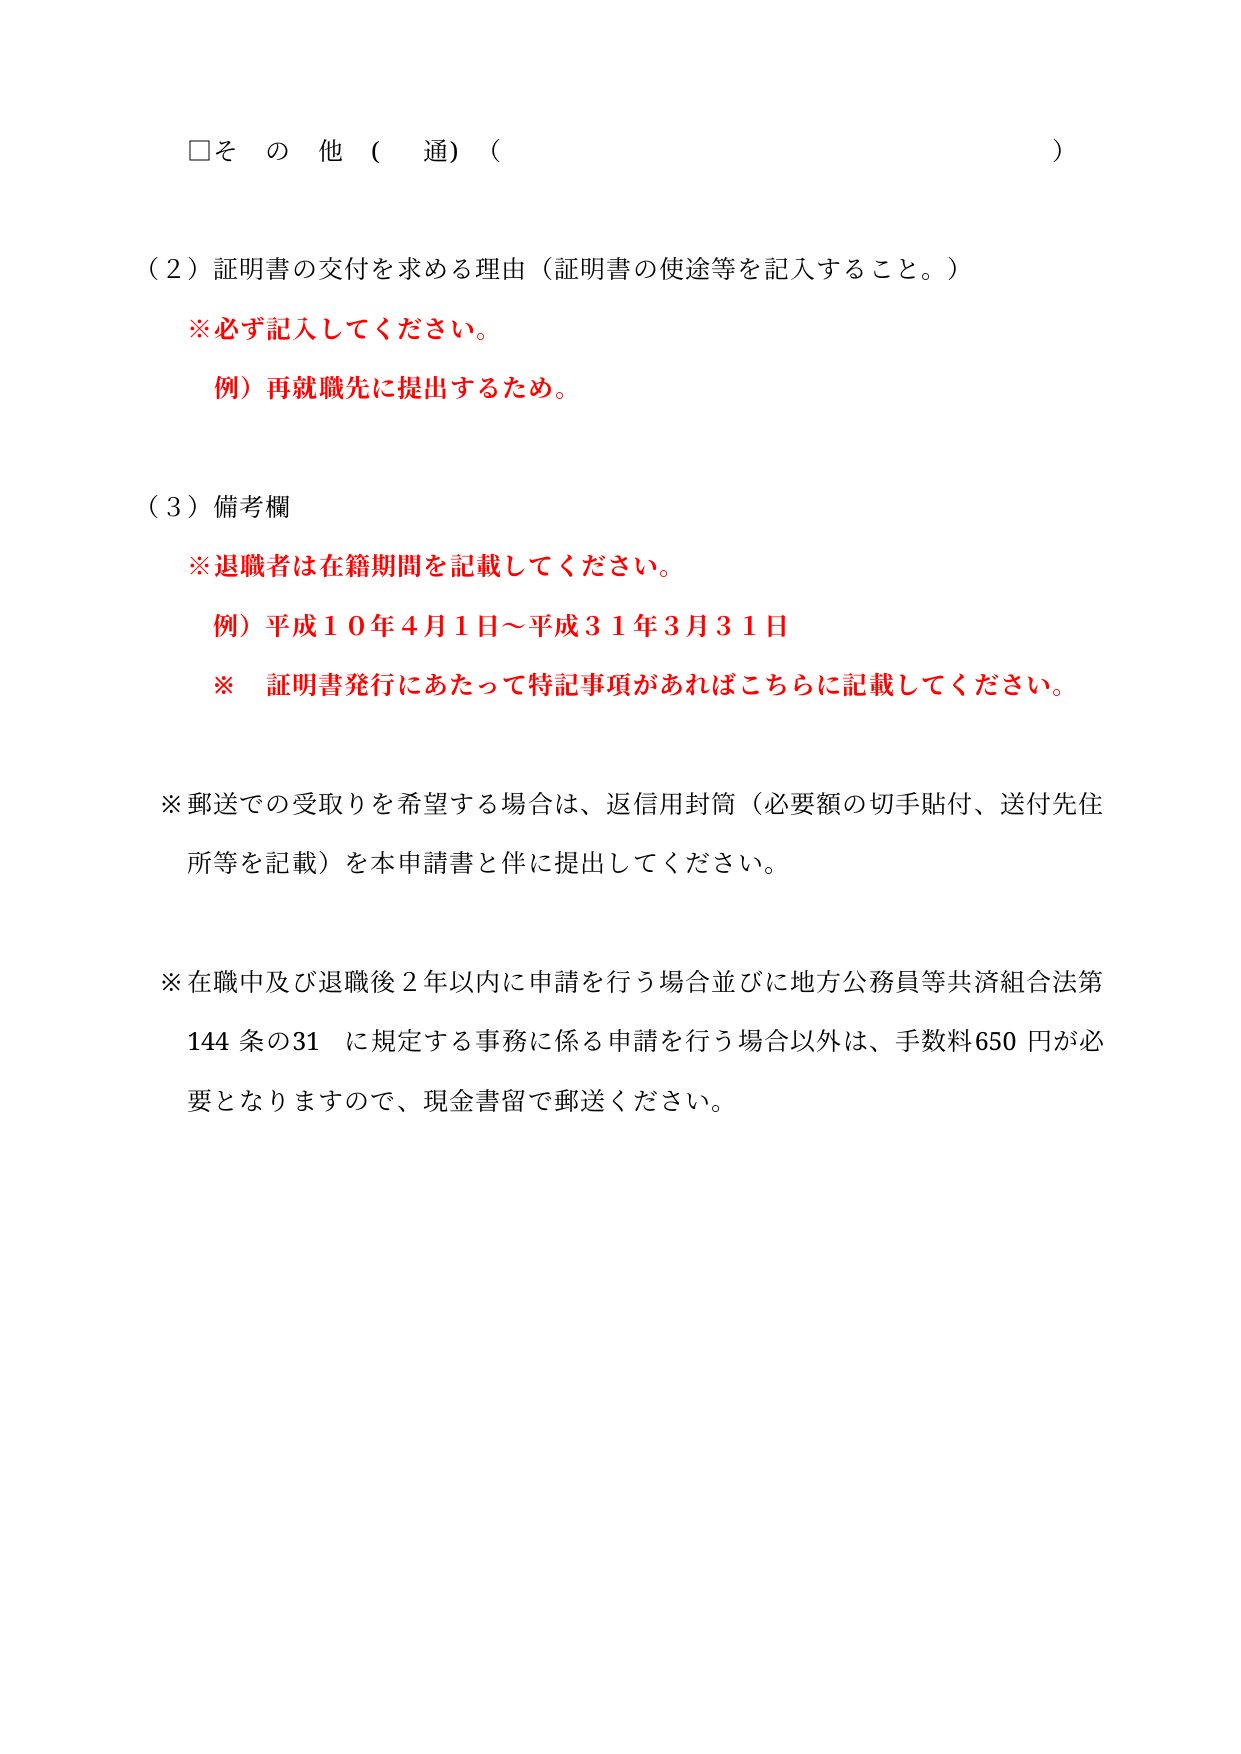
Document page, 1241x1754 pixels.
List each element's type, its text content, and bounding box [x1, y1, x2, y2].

text ※在職中及び退職後２年以内に申請を行う場合並びに地方公務員等共済組合法第144条の31に規定する事務に係る申請を行う場合以外は、手数料650円が必要となりますので、現金書留で郵送ください。 [161, 951, 1106, 1129]
text ※証明書発行にあたって特記事項があればこちらに記載してください。 [134, 654, 1106, 713]
text ※必ず記入してください。 [134, 298, 1106, 357]
text ※退職者は在籍期間を記載してください。 [134, 535, 1106, 595]
text □そ の 他 ( 通) （ ） [134, 120, 1106, 179]
text ※郵送での受取りを希望する場合は、返信用封筒（必要額の切手貼付、送付先住所等を記載）を本申請書と伴に提出してください。 [161, 773, 1106, 892]
text （３）備考欄 [134, 476, 1106, 535]
text 例）平成１０年４月１日～平成３１年３月３１日 [134, 595, 1106, 654]
text 例）再就職先に提出するため。 [134, 357, 1106, 417]
text （２）証明書の交付を求める理由（証明書の使途等を記入すること。） [134, 238, 1106, 298]
